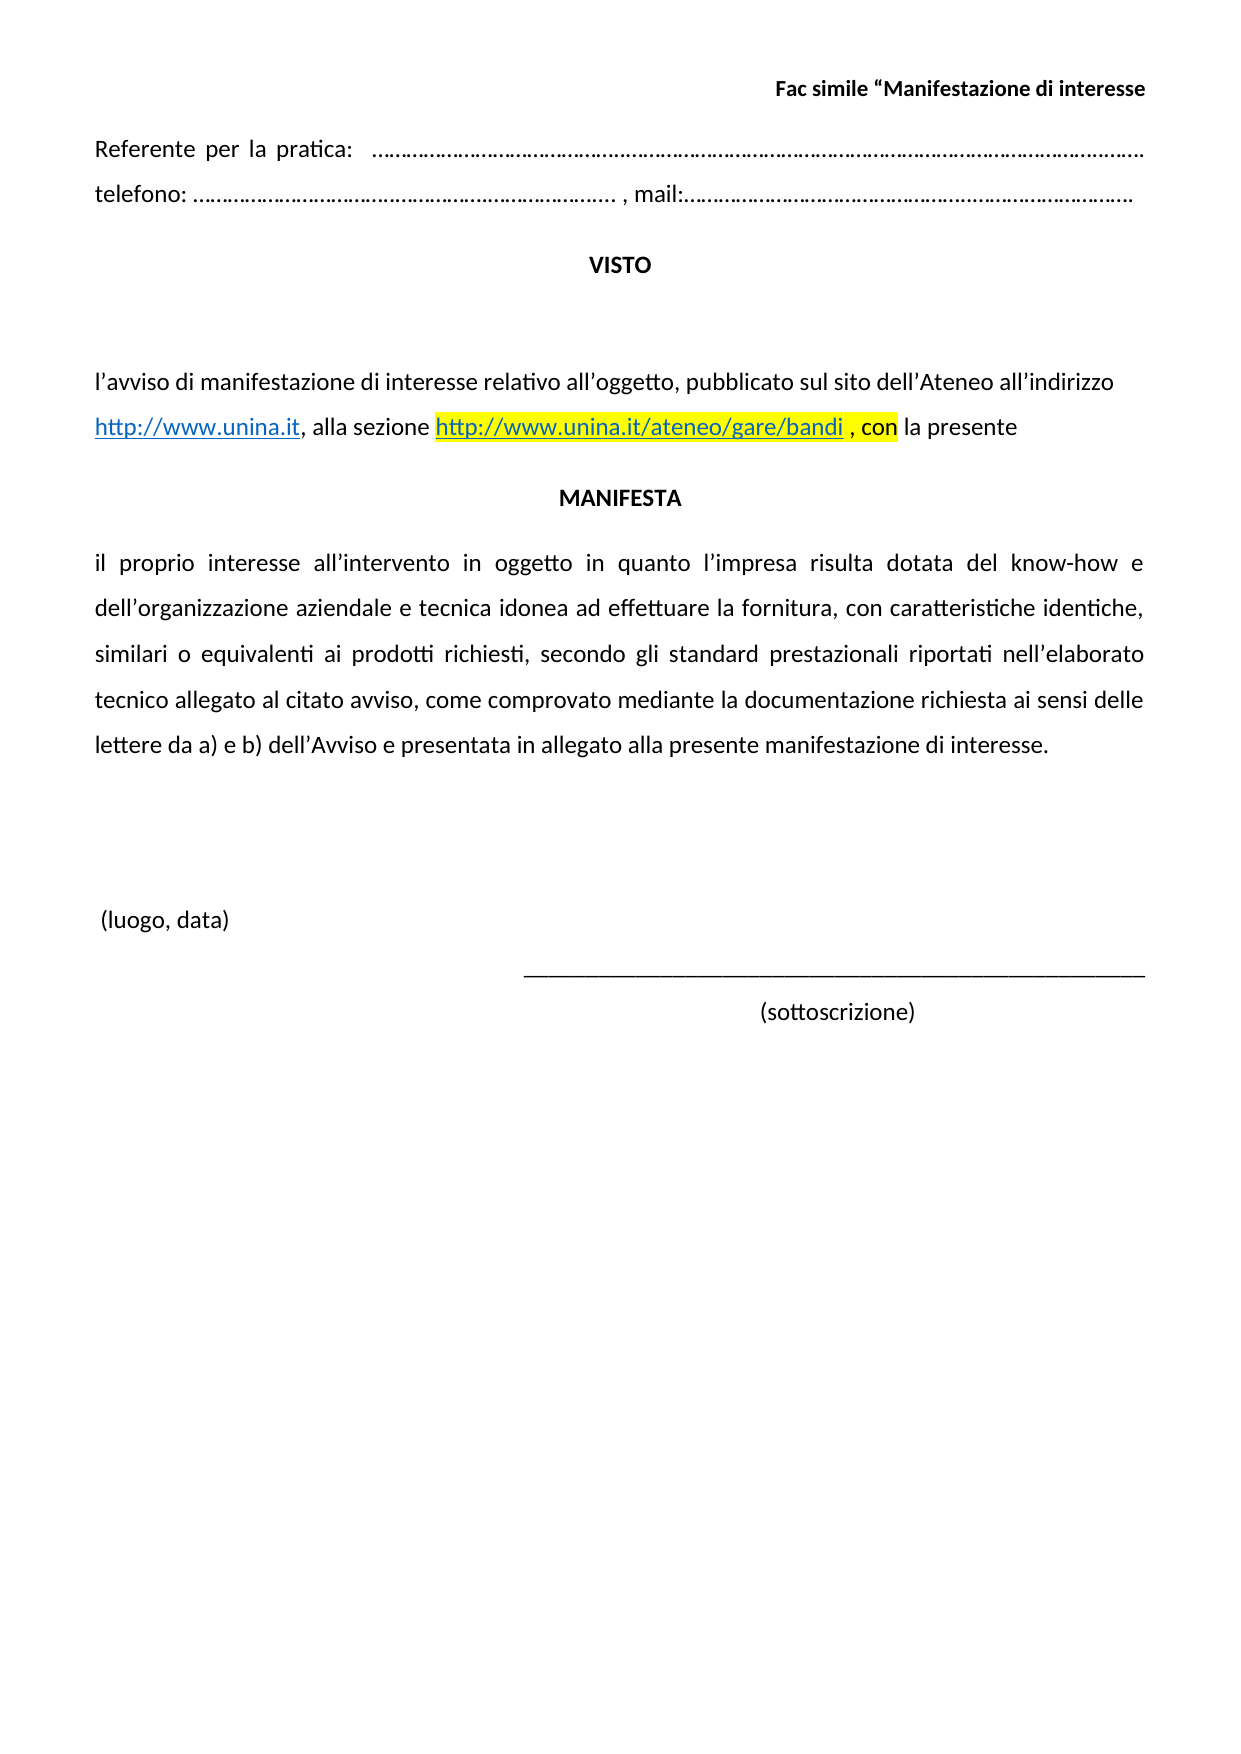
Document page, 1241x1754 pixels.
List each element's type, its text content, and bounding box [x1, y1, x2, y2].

text (sottoscrizione) [94, 996, 1146, 1026]
text __________________________________________________ [94, 950, 1146, 981]
text VISTO [94, 249, 1146, 280]
text l’avviso di manifestazione di interesse relativo all’oggetto, pubblicato sul sito dell’Ateneo all’indirizzo http://www.unina.it, alla sezione http://www.unina.it/ateneo/gare/bandi , con la presente [94, 366, 1146, 442]
text il proprio interesse all’intervento in oggetto in quanto l’impresa risulta dotata del know-how e dell’organizzazione aziendale e tecnica idonea ad effettuare la fornitura, con caratteristiche identiche, similari o equivalenti ai prodotti richiesti, secondo gli standard prestazionali riportati nell’elaborato tecnico allegato al citato avviso, come comprovato mediante la documentazione richiesta ai sensi delle lettere da a) e b) dell’Avviso e presentata in allegato alla presente manifestazione di interesse. [94, 547, 1146, 760]
text (luogo, data) [94, 904, 1146, 935]
text MANIFESTA [94, 482, 1146, 513]
text Referente per la pratica: ……………………………………..………………………………………………………………………..……. telefono: ……………………………..…………….……………….... , mail:…………………………………………..………………………. [94, 133, 1146, 209]
